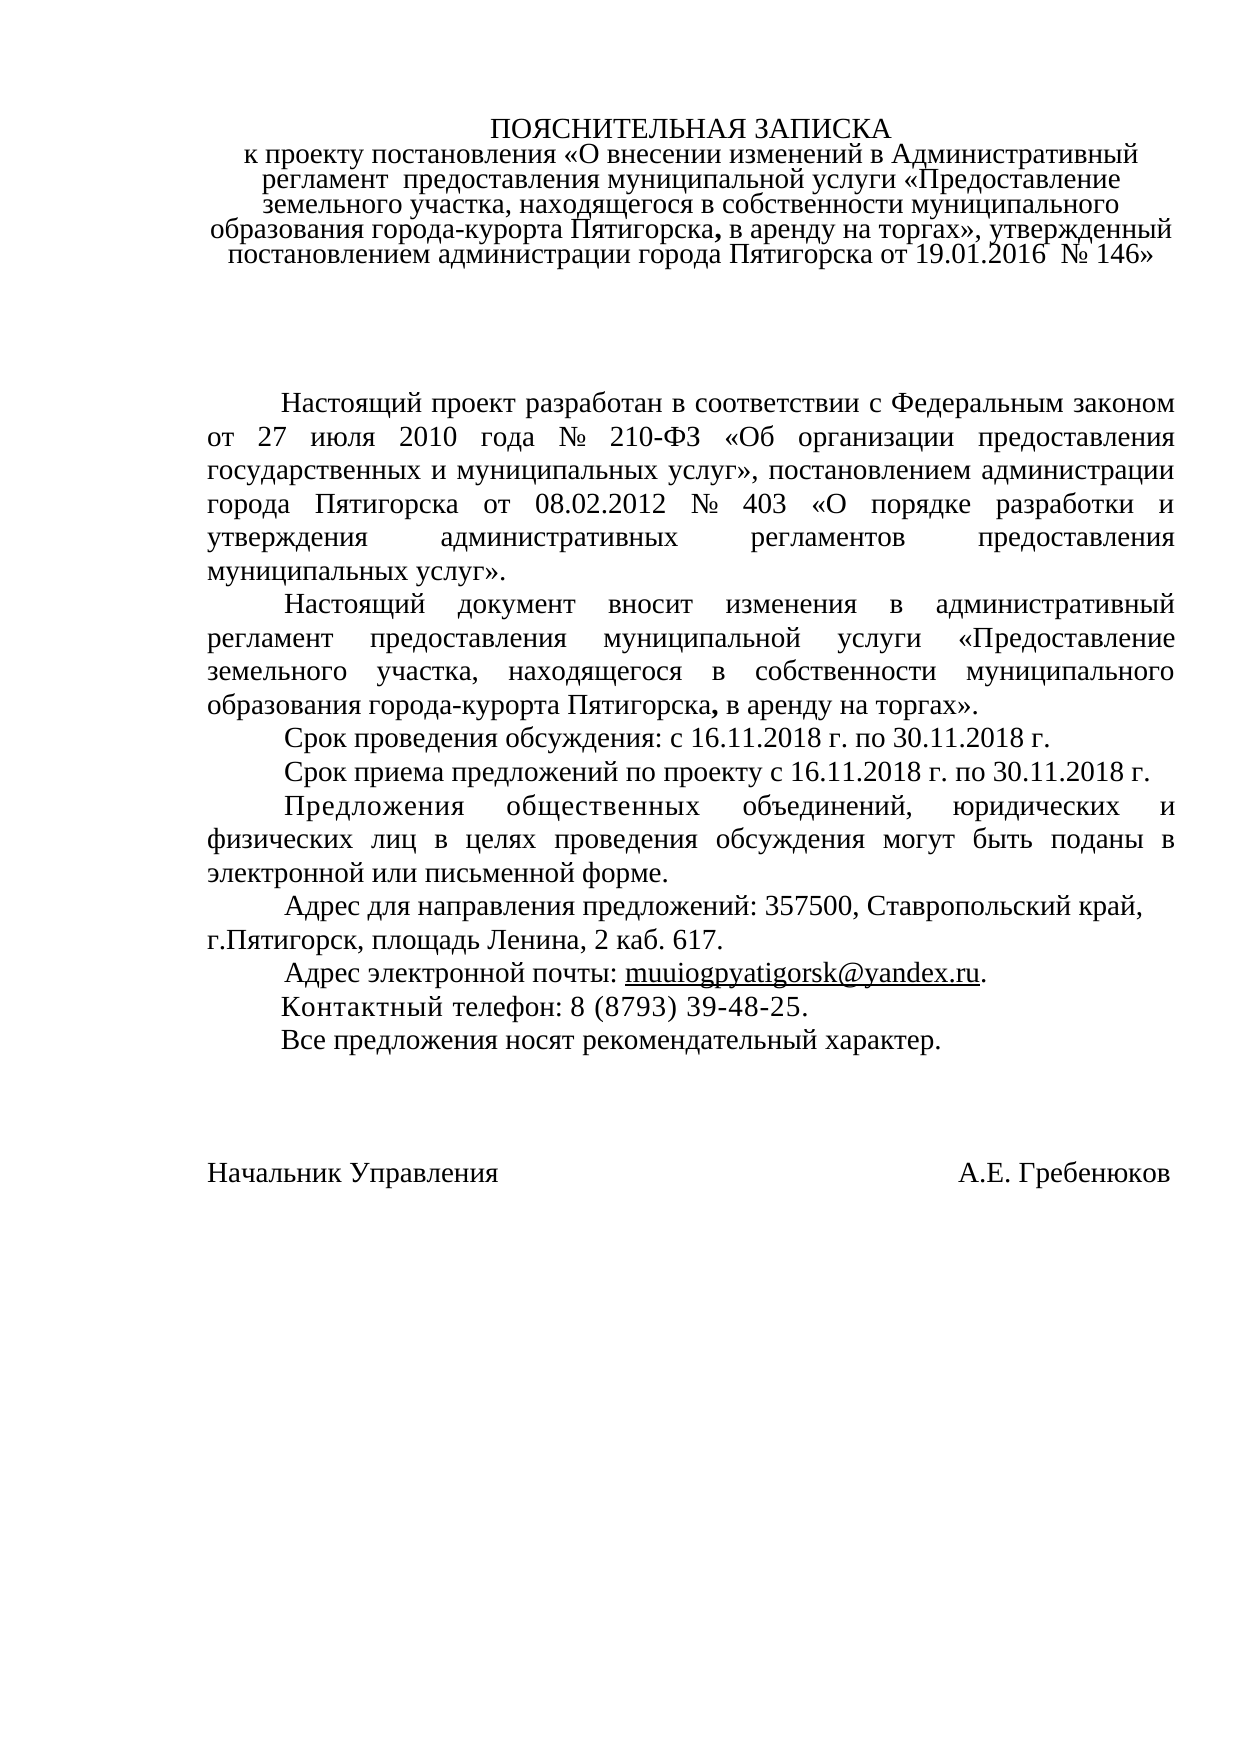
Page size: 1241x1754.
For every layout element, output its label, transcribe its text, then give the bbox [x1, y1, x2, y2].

text Адрес электронной почты: muuiogpyatigorsk@yandex.ru. [207, 955, 1175, 989]
text Срок приема предложений по проекту с 16.11.2018 г. по 30.11.2018 г. [207, 754, 1175, 788]
text ПОЯСНИТЕЛЬНАЯ ЗАПИСКА [207, 118, 1175, 143]
text Контактный телефон: 8 (8793) 39-48-25. [207, 989, 1175, 1022]
text Настоящий документ вносит изменения в административный регламент предоставления муниципальной услуги «Предоставление земельного участка, находящегося в собственности муниципального образования города-курорта Пятигорска, в аренду на торгах». [207, 586, 1175, 721]
text Все предложения носят рекомендательный характер. [207, 1022, 1175, 1056]
text Адрес для направления предложений: 357500, Ставропольский край, [207, 888, 1175, 922]
text Начальник Управления А.Е. Гребенюков [207, 1155, 1175, 1189]
text г.Пятигорск, площадь Ленина, 2 каб. 617. [207, 922, 1175, 955]
text Настоящий проект разработан в соответствии с Федеральным законом от 27 июля 2010 года № 210-ФЗ «Об организации предоставления государственных и муниципальных услуг», постановлением администрации города Пятигорска от 08.02.2012 № 403 «О порядке разработки и утверждения административных регламентов предоставления муниципальных услуг». [207, 385, 1175, 586]
text Предложения общественных объединений, юридических и физических лиц в целях проведения обсуждения могут быть поданы в электронной или письменной форме. [207, 788, 1175, 888]
text к проекту постановления «О внесении изменений в Административный регламент предоставления муниципальной услуги «Предоставление земельного участка, находящегося в собственности муниципального образования города-курорта Пятигорска, в аренду на торгах», утвержденный постановлением администрации города Пятигорска от 19.01.2016 № 146» [207, 143, 1175, 268]
text Срок проведения обсуждения: с 16.11.2018 г. по 30.11.2018 г. [207, 721, 1175, 754]
